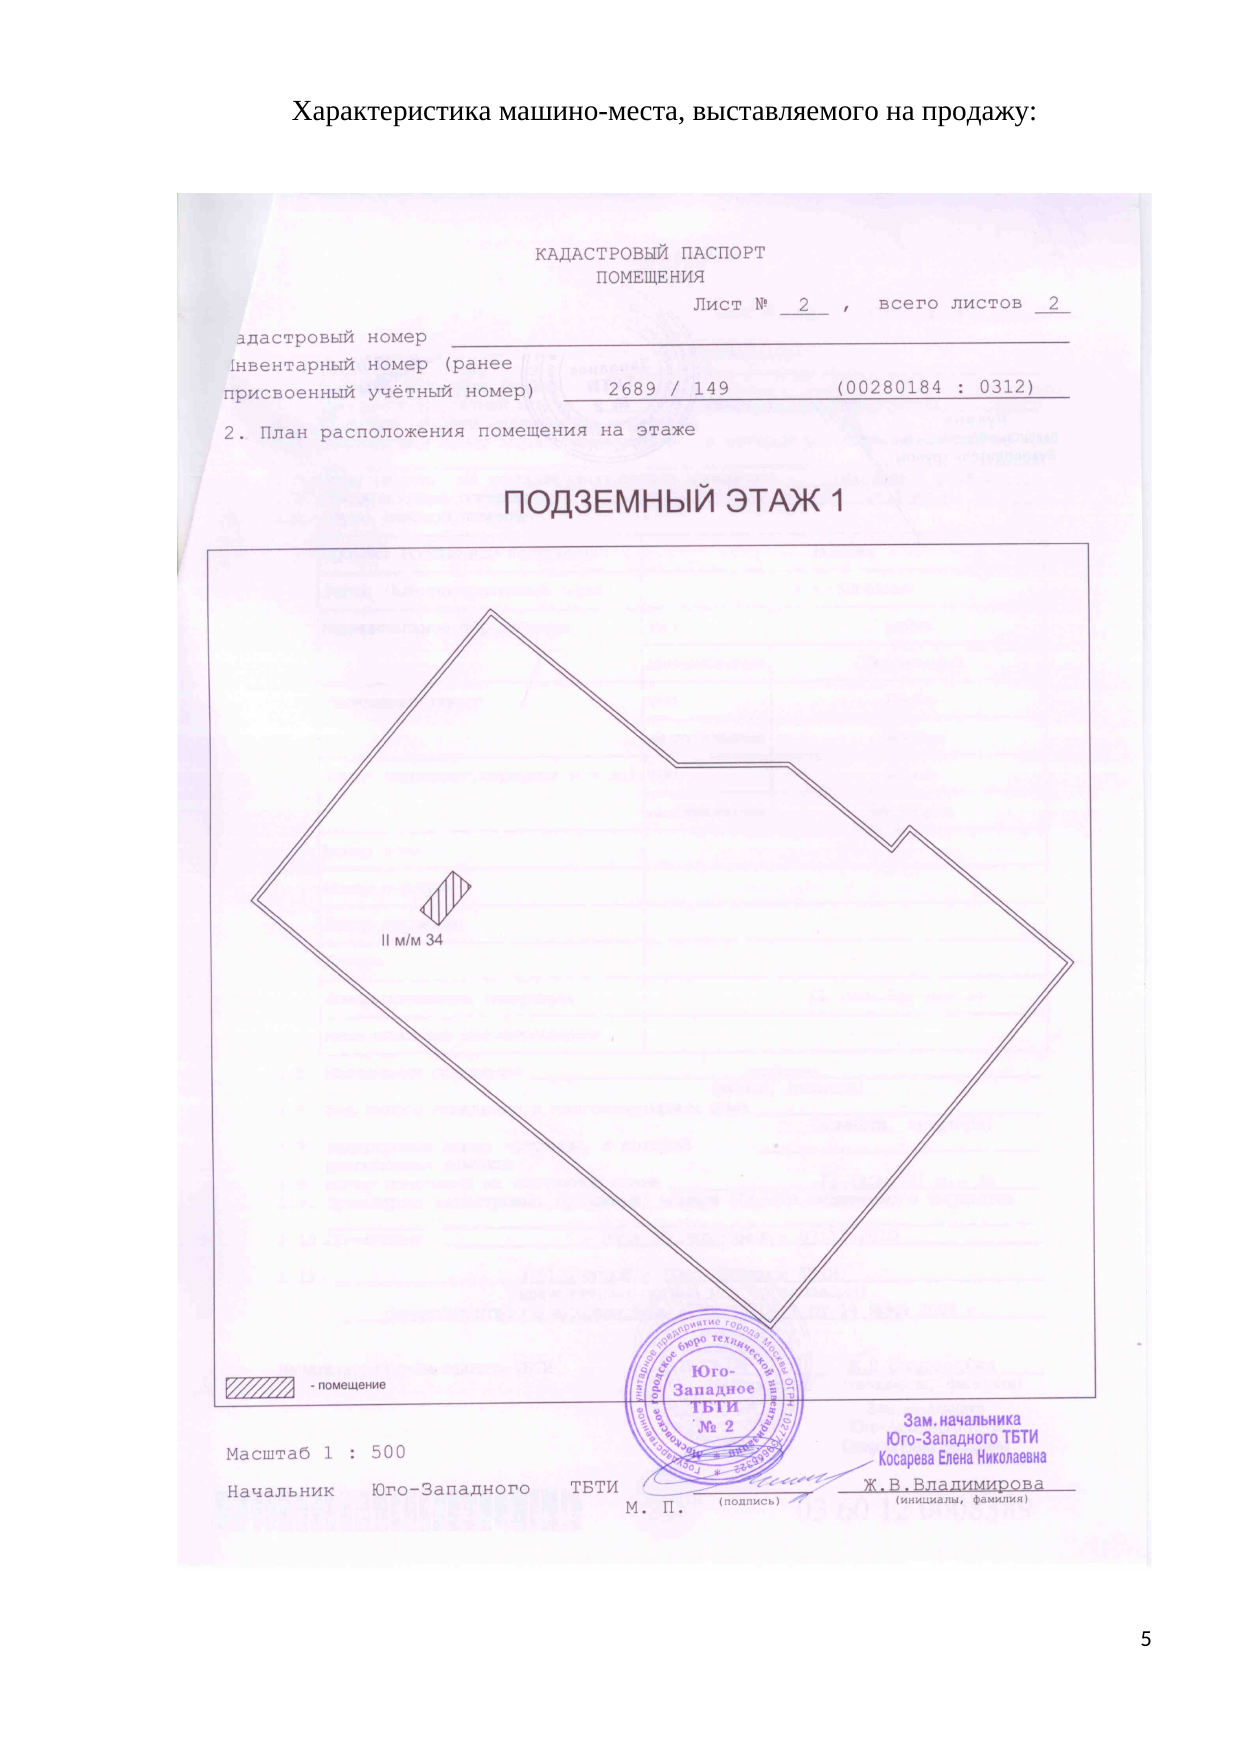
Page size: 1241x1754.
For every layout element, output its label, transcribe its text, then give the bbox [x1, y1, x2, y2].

picture [177, 193, 1152, 1571]
text Характеристика машино-места, выставляемого на продажу: [177, 93, 1152, 126]
